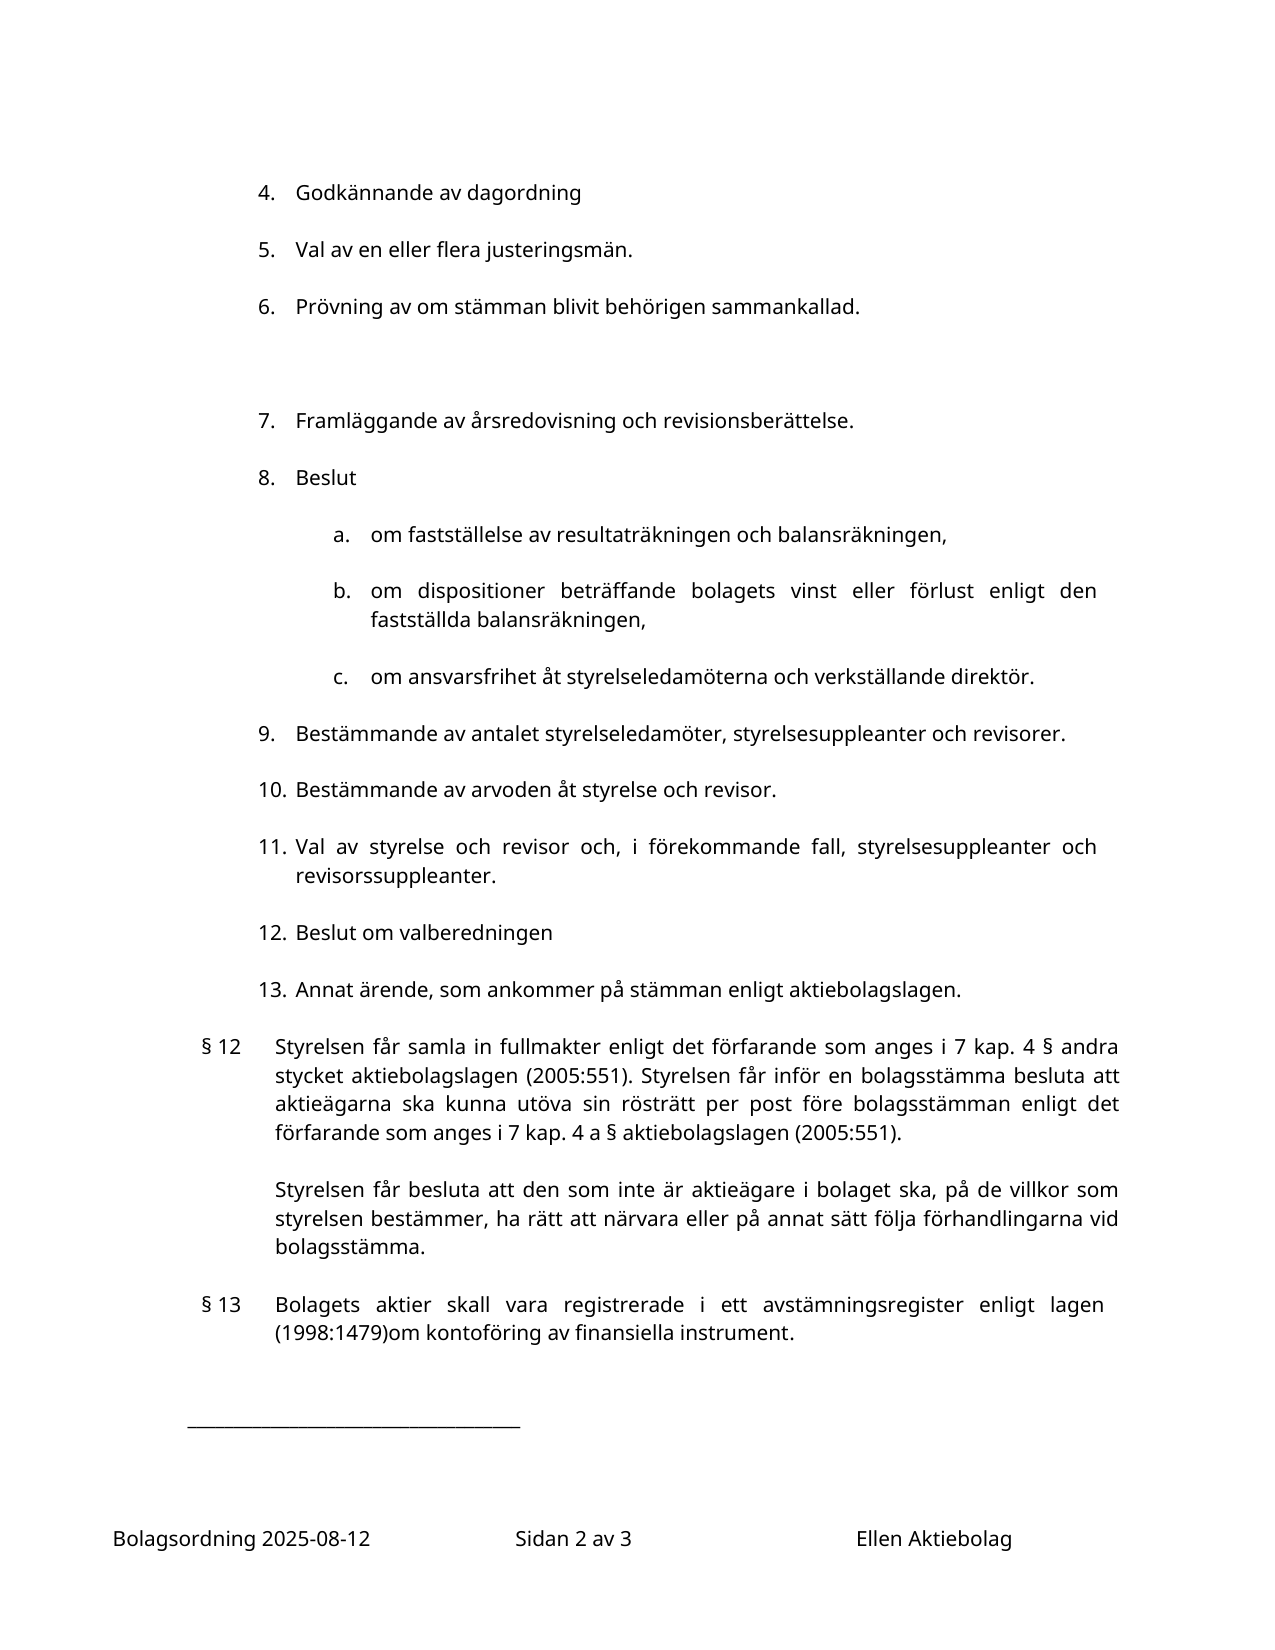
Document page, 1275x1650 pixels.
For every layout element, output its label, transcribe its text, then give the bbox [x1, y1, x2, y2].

list om fastställelse av resultaträkningen och balansräkningen, [333, 520, 1098, 548]
list om dispositioner beträffande bolagets vinst eller förlust enligt den fastställda balansräkningen, [333, 577, 1098, 633]
list Godkännande av dagordning [258, 178, 1098, 207]
list Beslut [258, 463, 1098, 491]
list Framläggande av årsredovisning och revisionsberättelse. [258, 406, 1098, 434]
list Annat ärende, som ankommer på stämman enligt aktiebolagslagen. [258, 975, 1098, 1003]
list om ansvarsfrihet åt styrelseledamöterna och verkställande direktör. [333, 662, 1098, 690]
list Val av en eller flera justeringsmän. [258, 235, 1098, 264]
list Val av styrelse och revisor och, i förekommande fall, styrelsesuppleanter och revisorssuppleanter. [258, 832, 1098, 889]
list Prövning av om stämman blivit behörigen sammankallad. [258, 292, 1098, 321]
list Beslut om valberedningen [258, 918, 1098, 946]
text ____________________________________ [112, 1403, 1162, 1432]
text § 13 Bolagets aktier skall vara registrerade i ett avstämningsregister enligt lagen (1998:1479)om kontoföring av finansiella instrument. [201, 1290, 1121, 1347]
text § 12 Styrelsen får samla in fullmakter enligt det förfarande som anges i 7 kap. 4 § andra stycket aktiebolagslagen (2005:551). Styrelsen får inför en bolagsstämma besluta att aktieägarna ska kunna utöva sin rösträtt per post före bolagsstämman enligt det förfarande som anges i 7 kap. 4 a § aktiebolagslagen (2005:551). [201, 1032, 1121, 1146]
text Styrelsen får besluta att den som inte är aktieägare i bolaget ska, på de villkor som styrelsen bestämmer, ha rätt att närvara eller på annat sätt följa förhandlingarna vid bolagsstämma. [218, 1175, 1121, 1261]
list Bestämmande av arvoden åt styrelse och revisor. [258, 776, 1098, 804]
list Bestämmande av antalet styrelseledamöter, styrelsesuppleanter och revisorer. [258, 719, 1098, 747]
